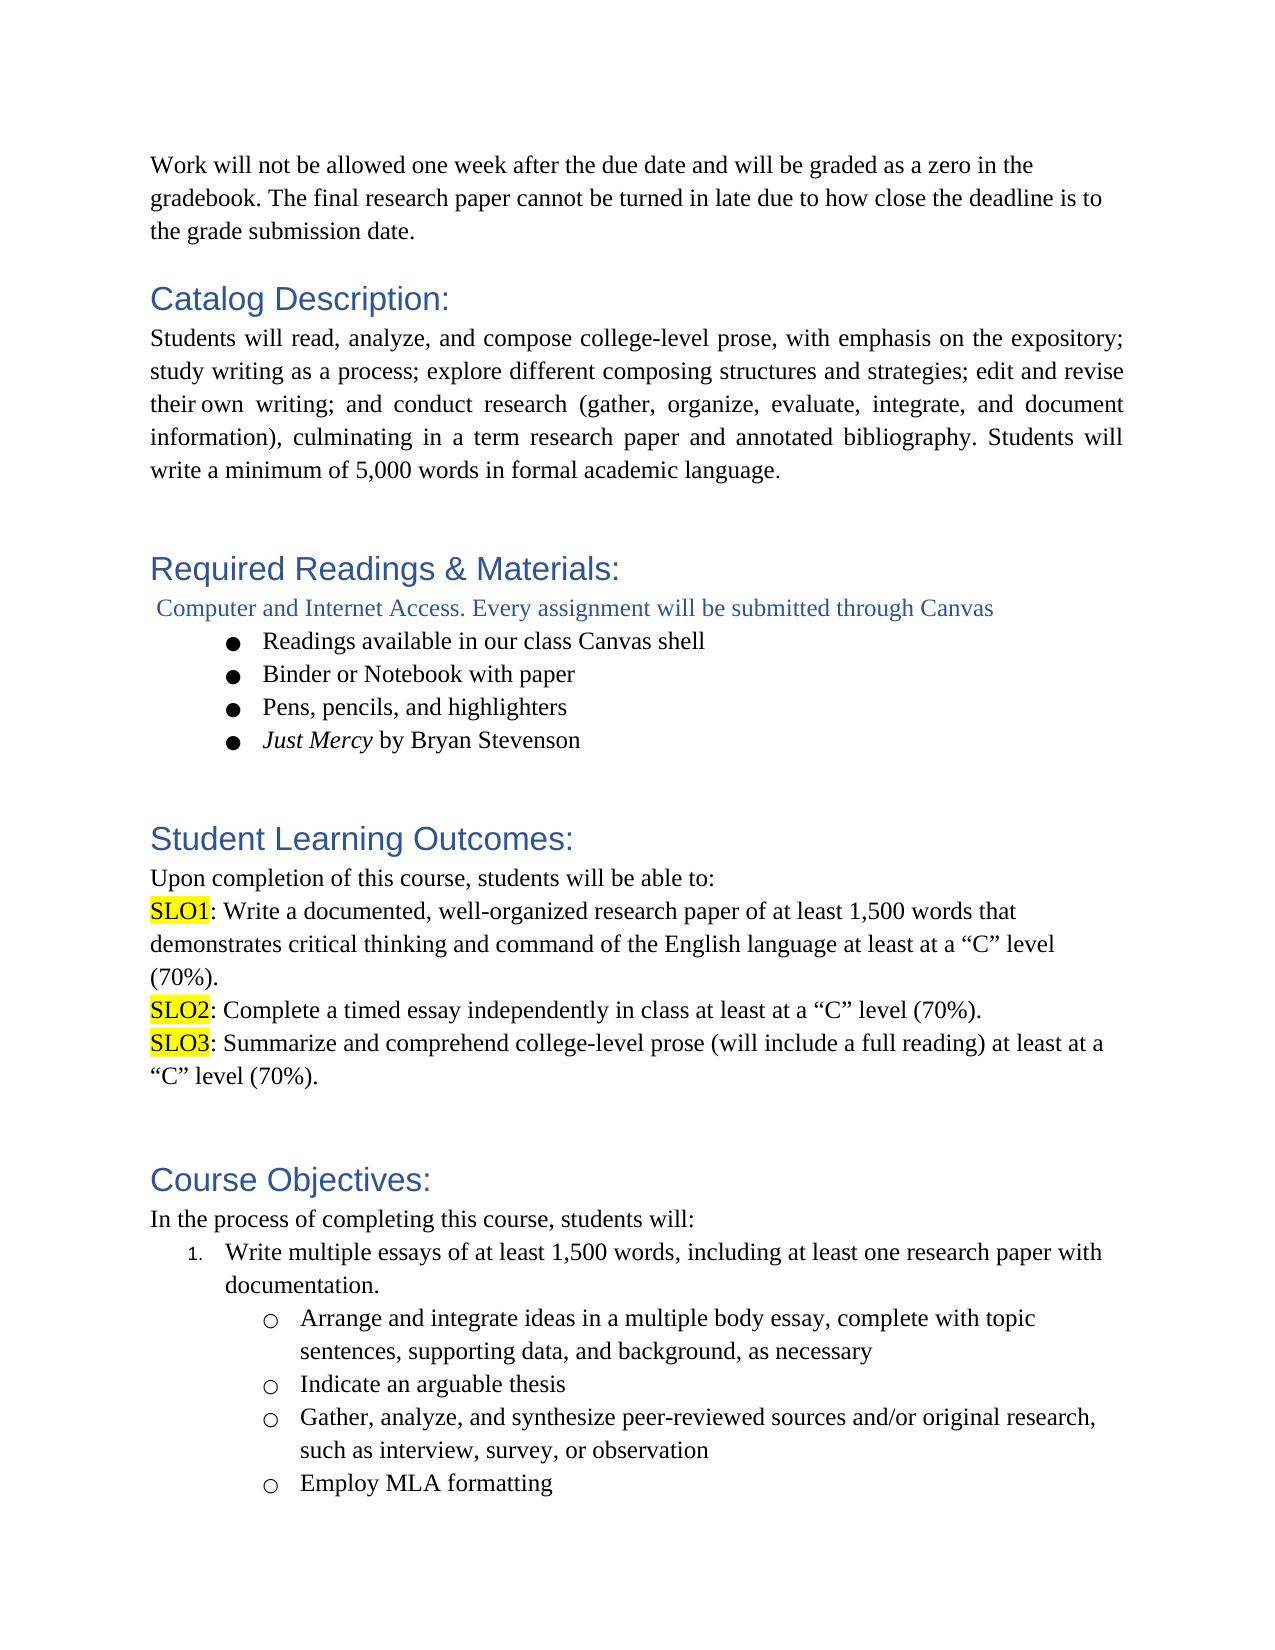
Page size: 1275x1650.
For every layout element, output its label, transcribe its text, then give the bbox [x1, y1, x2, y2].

text Course Objectives: [150, 1160, 1125, 1198]
list Indicate an arguable thesis [262, 1369, 1125, 1398]
text Student Learning Outcomes: [150, 819, 1125, 857]
list Gather, analyze, and synthesize peer-reviewed sources and/or original research, such as interview, survey, or observation [262, 1402, 1125, 1464]
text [150, 150, 1125, 245]
text Required Readings & Materials: [150, 549, 1125, 587]
list Arrange and integrate ideas in a multiple body essay, complete with topic sentences, supporting data, and background, as necessary [262, 1303, 1125, 1365]
list Write multiple essays of at least 1,500 words, including at least one research paper with documentation. [187, 1237, 1125, 1299]
text Computer and Internet Access. Every assignment will be submitted through Canvas [150, 593, 1125, 622]
list Binder or Notebook with paper [225, 659, 1125, 688]
text SLO3: Summarize and comprehend college-level prose (will include a full reading) at least at a “C” level (70%). [150, 1028, 1125, 1090]
text SLO2: Complete a timed essay independently in class at least at a “C” level (70%). [210, 995, 1125, 1024]
list Just Mercy by Bryan Stevenson [225, 725, 1125, 754]
text Students will read, analyze, and compose college-level prose, with emphasis on the expository; study writing as a process; explore different composing structures and strategies; edit and revise their own writing; and conduct research (gather, organize, evaluate, integrate, and document information), culminating in a term research paper and annotated bibliography. Students will write a minimum of 5,000 words in formal academic language. [150, 323, 1125, 484]
text In the process of completing this course, students will: [150, 1204, 1125, 1233]
text Catalog Description: [150, 279, 1125, 318]
text Upon completion of this course, students will be able to: [150, 863, 1125, 892]
text SLO1: Write a documented, well-organized research paper of at least 1,500 words that demonstrates critical thinking and command of the English language at least at a “C” level (70%). [150, 896, 1125, 991]
list Readings available in our class Canvas shell [225, 626, 1125, 655]
list Pens, pencils, and highlighters [225, 692, 1125, 721]
list Employ MLA formatting [262, 1468, 1125, 1497]
